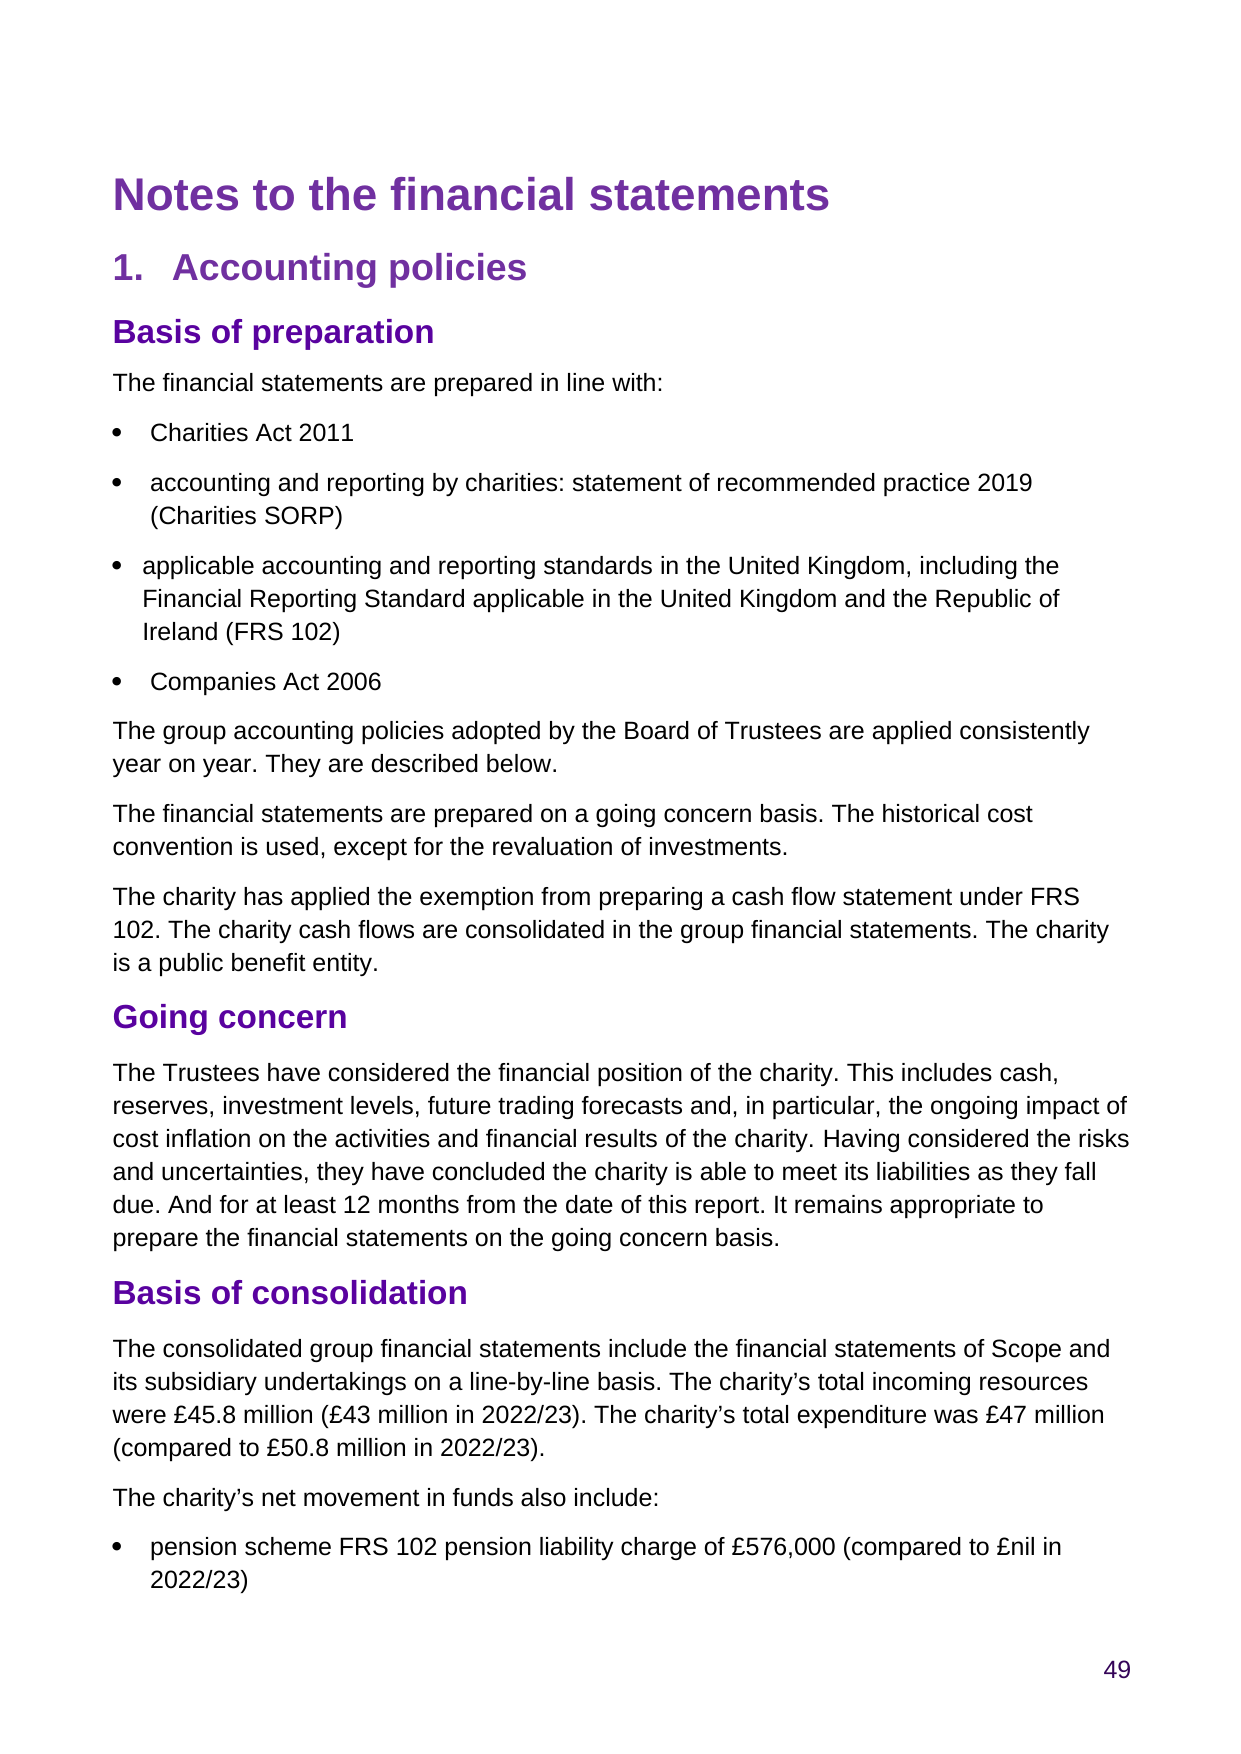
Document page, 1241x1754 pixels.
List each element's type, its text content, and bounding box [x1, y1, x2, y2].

text The group accounting policies adopted by the Board of Trustees are applied consistently year on year. They are described below. [112, 716, 1131, 778]
list Companies Act 2006 [112, 666, 1131, 695]
subtitle Accounting policies [112, 245, 1131, 288]
list applicable accounting and reporting standards in the United Kingdom, including the Financial Reporting Standard applicable in the United Kingdom and the Republic of Ireland (FRS 102) [112, 551, 1131, 646]
text Going concern [112, 997, 1131, 1036]
list Charities Act 2011 [112, 418, 1131, 447]
subtitle Basis of preparation [112, 312, 1131, 350]
subtitle The Trustees have considered the financial position of the charity. This includes cash, reserves, investment levels, future trading forecasts and, in particular, the ongoing impact of cost inflation on the activities and financial results of the charity. Having considered the risks and uncertainties, they have concluded the charity is able to meet its liabilities as they fall due. And for at least 12 months from the date of this report. It remains appropriate to prepare the financial statements on the going concern basis. [112, 1058, 1131, 1252]
text The charity has applied the exemption from preparing a cash flow statement under FRS 102. The charity cash flows are consolidated in the group financial statements. The charity is a public benefit entity. [112, 882, 1131, 976]
text The consolidated group financial statements include the financial statements of Scope and its subsidiary undertakings on a line-by-line basis. The charity’s total incoming resources were £45.8 million (£43 million in 2022/23). The charity’s total expenditure was £47 million (compared to £50.8 million in 2022/23). [112, 1334, 1131, 1462]
subtitle Basis of consolidation [112, 1273, 1131, 1311]
text The financial statements are prepared on a going concern basis. The historical cost convention is used, except for the revaluation of investments. [112, 799, 1131, 861]
text The financial statements are prepared in line with: [112, 368, 1131, 397]
subtitle Notes to the financial statements [112, 167, 1131, 220]
list accounting and reporting by charities: statement of recommended practice 2019 (Charities SORP) [112, 468, 1131, 530]
list pension scheme FRS 102 pension liability charge of £576,000 (compared to £nil in 2022/23) [112, 1532, 1131, 1594]
text The charity’s net movement in funds also include: [112, 1483, 1131, 1511]
